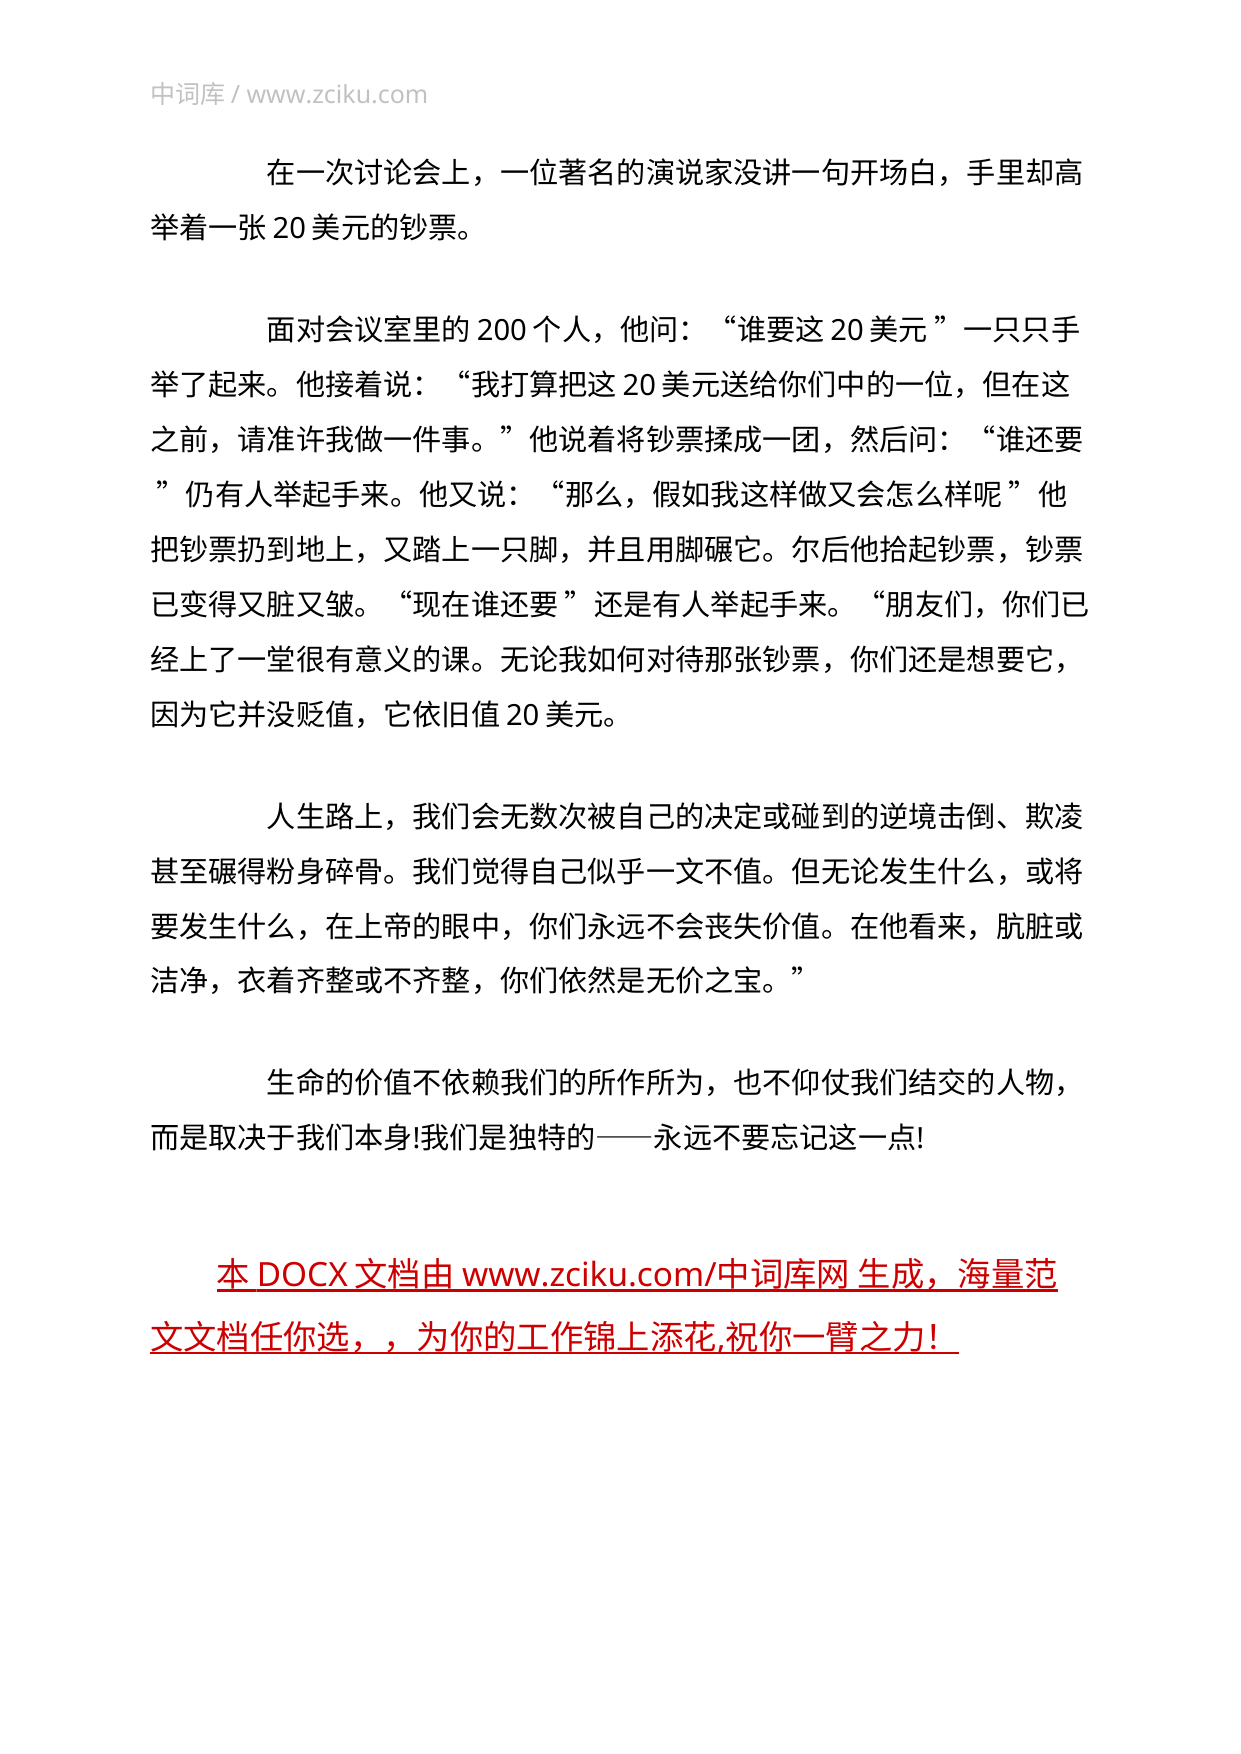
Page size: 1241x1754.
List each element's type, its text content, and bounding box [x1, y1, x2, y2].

text 生命的价值不依赖我们的所作所为，也不仰仗我们结交的人物，而是取决于我们本身!我们是独特的——永远不要忘记这一点! [150, 1060, 1090, 1157]
text 人生路上，我们会无数次被自己的决定或碰到的逆境击倒、欺凌甚至碾得粉身碎骨。我们觉得自己似乎一文不值。但无论发生什么，或将要发生什么，在上帝的眼中，你们永远不会丧失价值。在他看来，肮脏或洁净，衣着齐整或不齐整，你们依然是无价之宝。” [150, 793, 1090, 1000]
text 在一次讨论会上，一位著名的演说家没讲一句开场白，手里却高举着一张20美元的钞票。 [150, 150, 1090, 247]
text 本DOCX文档由 www.zciku.com/中词库网 生成，海量范文文档任你选，，为你的工作锦上添花,祝你一臂之力！ [150, 1248, 1090, 1359]
text 面对会议室里的200个人，他问：“谁要这20美元 ”一只只手举了起来。他接着说：“我打算把这20美元送给你们中的一位，但在这之前，请准许我做一件事。”他说着将钞票揉成一团，然后问：“谁还要 ”仍有人举起手来。他又说：“那么，假如我这样做又会怎么样呢 ”他把钞票扔到地上，又踏上一只脚，并且用脚碾它。尔后他拾起钞票，钞票已变得又脏又皱。“现在谁还要 ”还是有人举起手来。“朋友们，你们已经上了一堂很有意义的课。无论我如何对待那张钞票，你们还是想要它，因为它并没贬值，它依旧值20美元。 [150, 307, 1090, 734]
